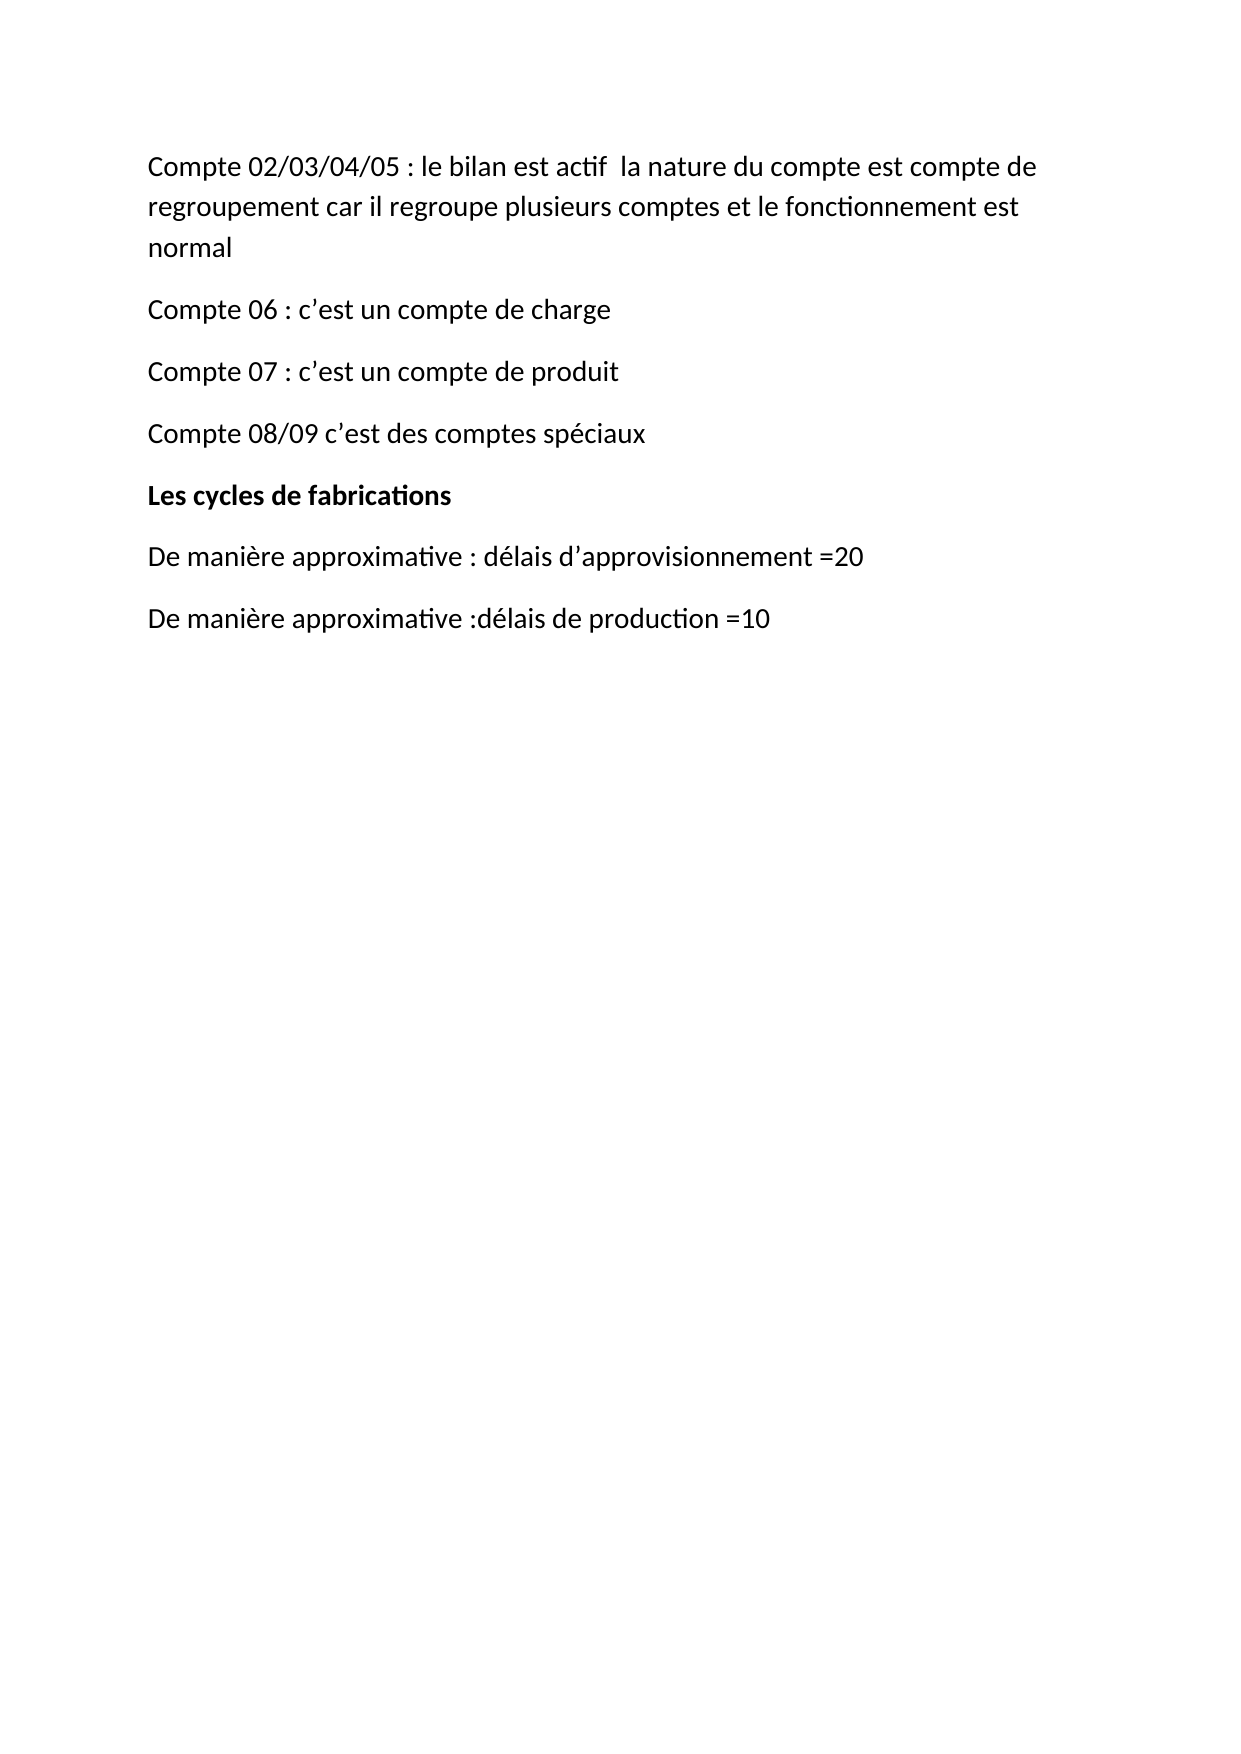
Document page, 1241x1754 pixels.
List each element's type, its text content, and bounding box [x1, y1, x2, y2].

text Compte 07 : c’est un compte de produit [148, 353, 1093, 389]
text De manière approximative :délais de production =10 [148, 600, 1093, 636]
text Les cycles de fabrications [148, 477, 1093, 512]
text Compte 02/03/04/05 : le bilan est actif la nature du compte est compte de regroupement car il regroupe plusieurs comptes et le fonctionnement est normal [148, 148, 1093, 265]
text Compte 06 : c’est un compte de charge [148, 291, 1093, 327]
text De manière approximative : délais d’approvisionnement =20 [148, 538, 1093, 574]
text Compte 08/09 c’est des comptes spéciaux [148, 415, 1093, 450]
